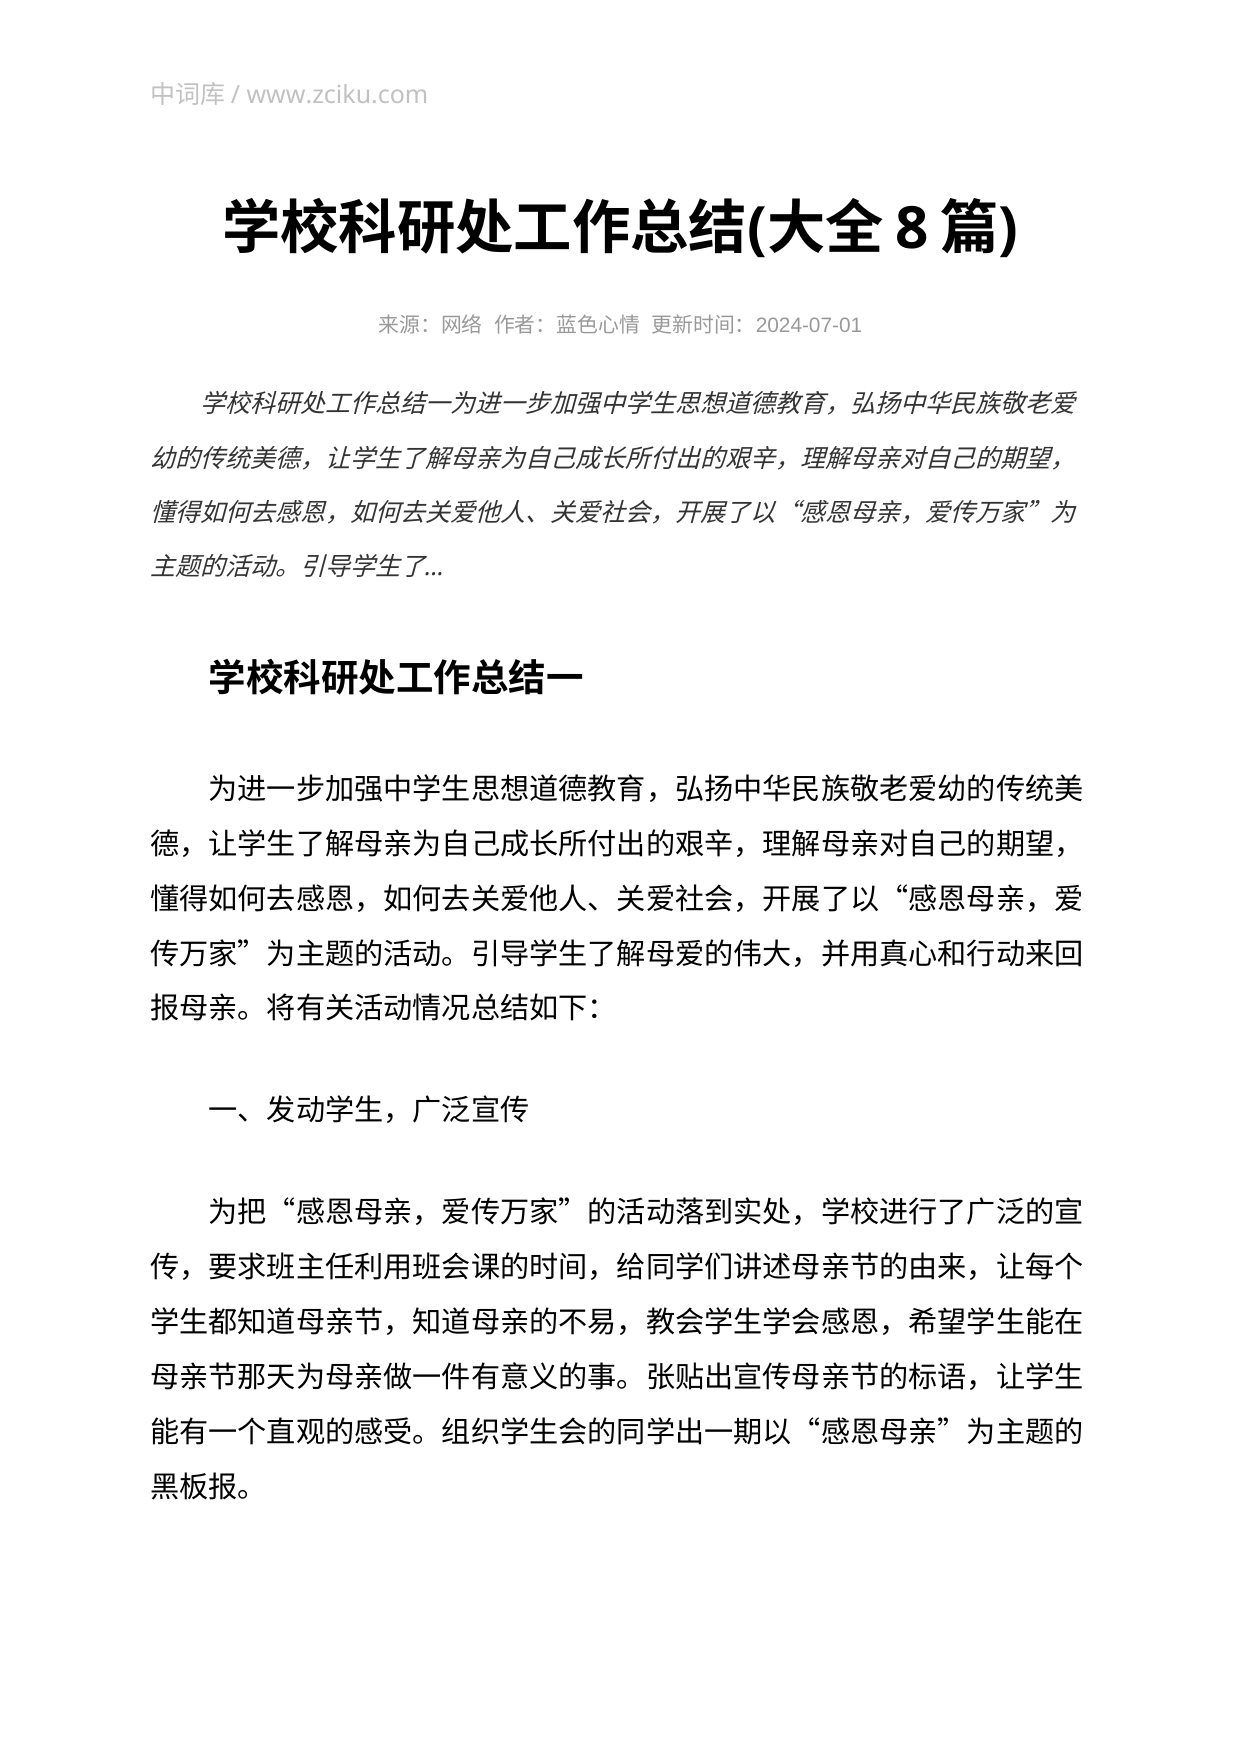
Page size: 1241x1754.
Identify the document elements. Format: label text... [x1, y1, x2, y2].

text 为进一步加强中学生思想道德教育，弘扬中华民族敬老爱幼的传统美德，让学生了解母亲为自己成长所付出的艰辛，理解母亲对自己的期望，懂得如何去感恩，如何去关爱他人、关爱社会，开展了以“感恩母亲，爱传万家”为主题的活动。引导学生了解母爱的伟大，并用真心和行动来回报母亲。将有关活动情况总结如下： [150, 766, 1090, 1027]
text 为把“感恩母亲，爱传万家”的活动落到实处，学校进行了广泛的宣传，要求班主任利用班会课的时间，给同学们讲述母亲节的由来，让每个学生都知道母亲节，知道母亲的不易，教会学生学会感恩，希望学生能在母亲节那天为母亲做一件有意义的事。张贴出宣传母亲节的标语，让学生能有一个直观的感受。组织学生会的同学出一期以“感恩母亲”为主题的黑板报。 [150, 1189, 1090, 1505]
subtitle 学校科研处工作总结(大全8篇) [150, 181, 1090, 266]
text 学校科研处工作总结一为进一步加强中学生思想道德教育，弘扬中华民族敬老爱幼的传统美德，让学生了解母亲为自己成长所付出的艰辛，理解母亲对自己的期望，懂得如何去感恩，如何去关爱他人、关爱社会，开展了以“感恩母亲，爱传万家”为主题的活动。引导学生了... [150, 384, 1090, 583]
text 一、发动学生，广泛宣传 [150, 1087, 1090, 1129]
text 学校科研处工作总结一 [150, 648, 1090, 702]
text 来源：网络 作者：蓝色心情 更新时间：2024-07-01 [150, 313, 1090, 337]
